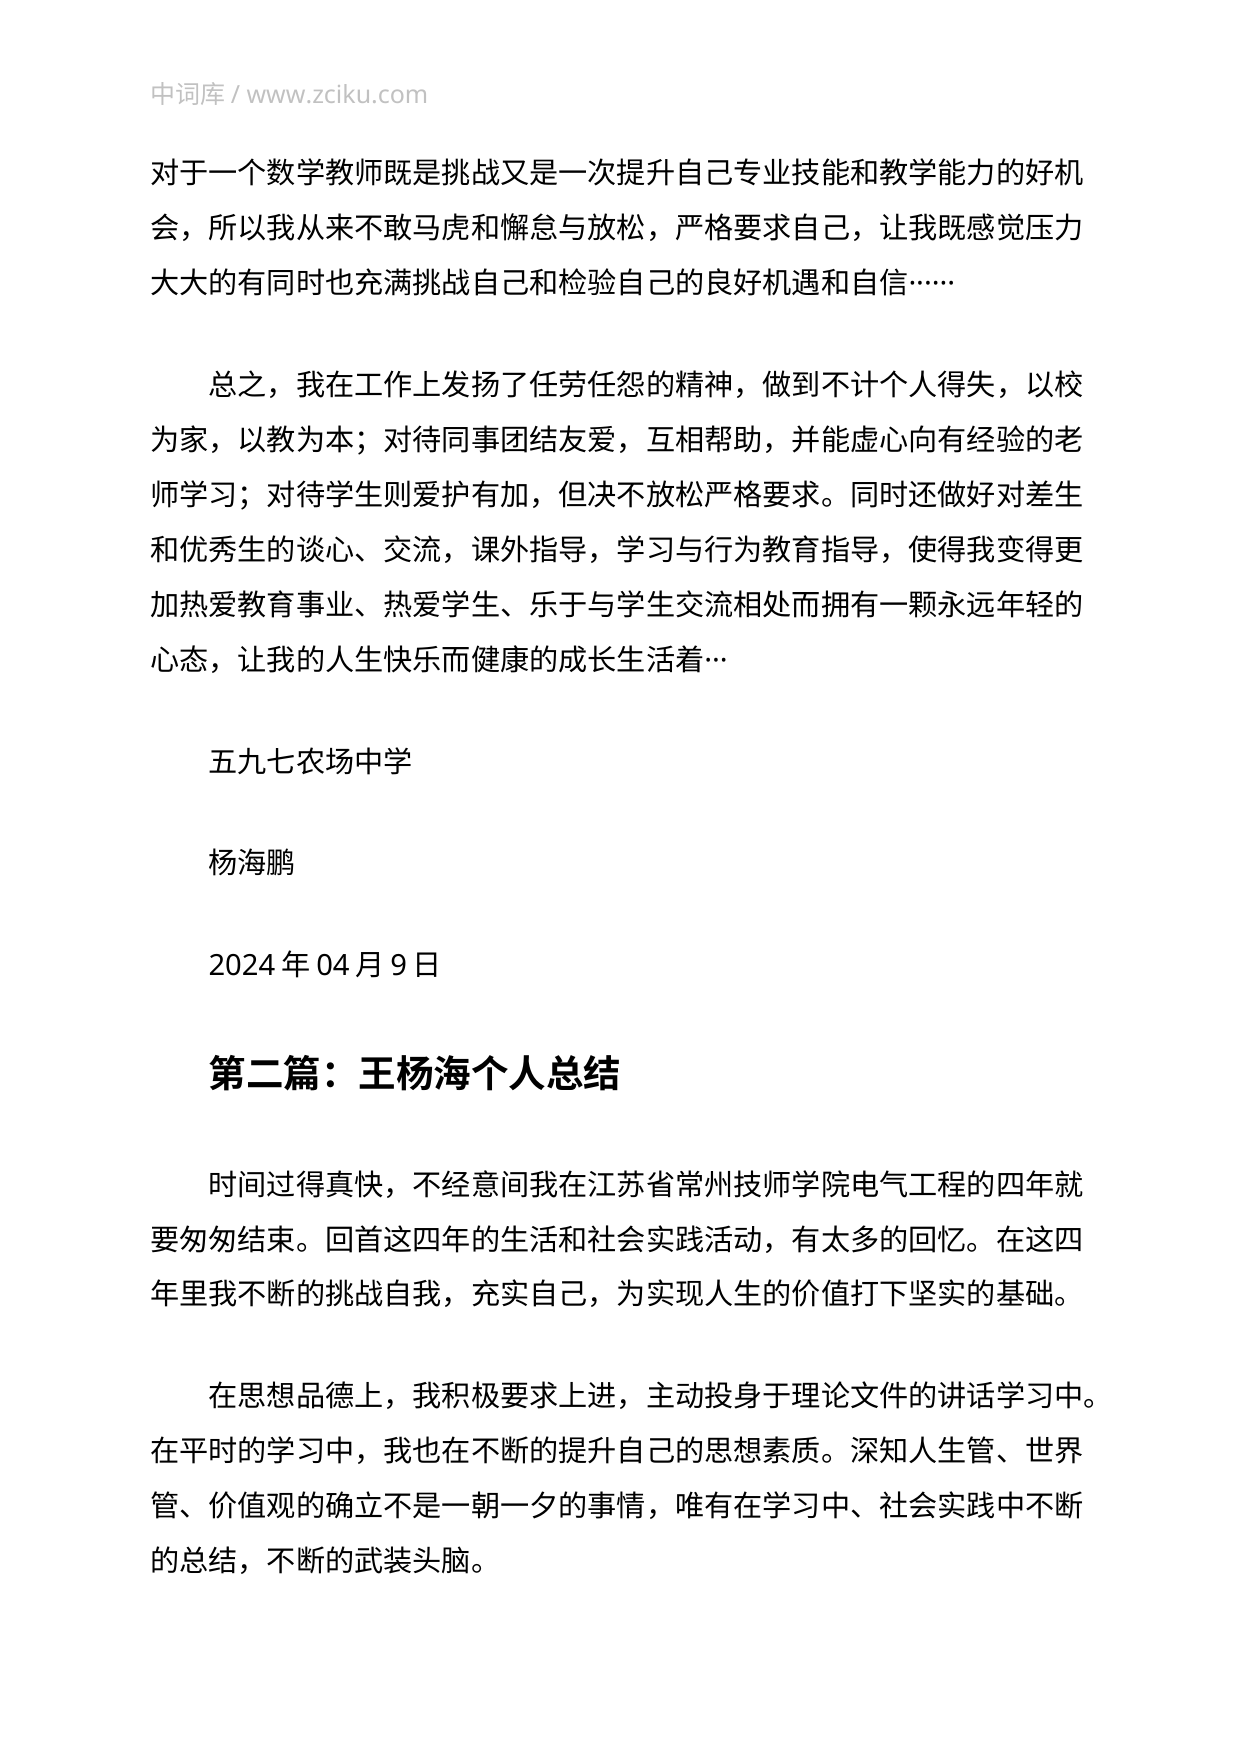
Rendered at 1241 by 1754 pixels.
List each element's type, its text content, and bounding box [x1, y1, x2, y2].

text 五九七农场中学 [150, 738, 1090, 781]
text 在思想品德上，我积极要求上进，主动投身于理论文件的讲话学习中。在平时的学习中，我也在不断的提升自己的思想素质。深知人生管、世界管、价值观的确立不是一朝一夕的事情，唯有在学习中、社会实践中不断的总结，不断的武装头脑。 [150, 1373, 1090, 1580]
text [150, 150, 1090, 302]
text 2024年04月9日 [150, 942, 1090, 984]
text 总之，我在工作上发扬了任劳任怨的精神，做到不计个人得失，以校为家，以教为本；对待同事团结友爱，互相帮助，并能虚心向有经验的老师学习；对待学生则爱护有加，但决不放松严格要求。同时还做好对差生和优秀生的谈心、交流，课外指导，学习与行为教育指导，使得我变得更加热爱教育事业、热爱学生、乐于与学生交流相处而拥有一颗永远年轻的心态，让我的人生快乐而健康的成长生活着··· [150, 362, 1090, 679]
text 第二篇：王杨海个人总结 [150, 1044, 1090, 1098]
text 杨海鹏 [150, 840, 1090, 882]
text 时间过得真快，不经意间我在江苏省常州技师学院电气工程的四年就要匆匆结束。回首这四年的生活和社会实践活动，有太多的回忆。在这四年里我不断的挑战自我，充实自己，为实现人生的价值打下坚实的基础。 [150, 1161, 1090, 1313]
